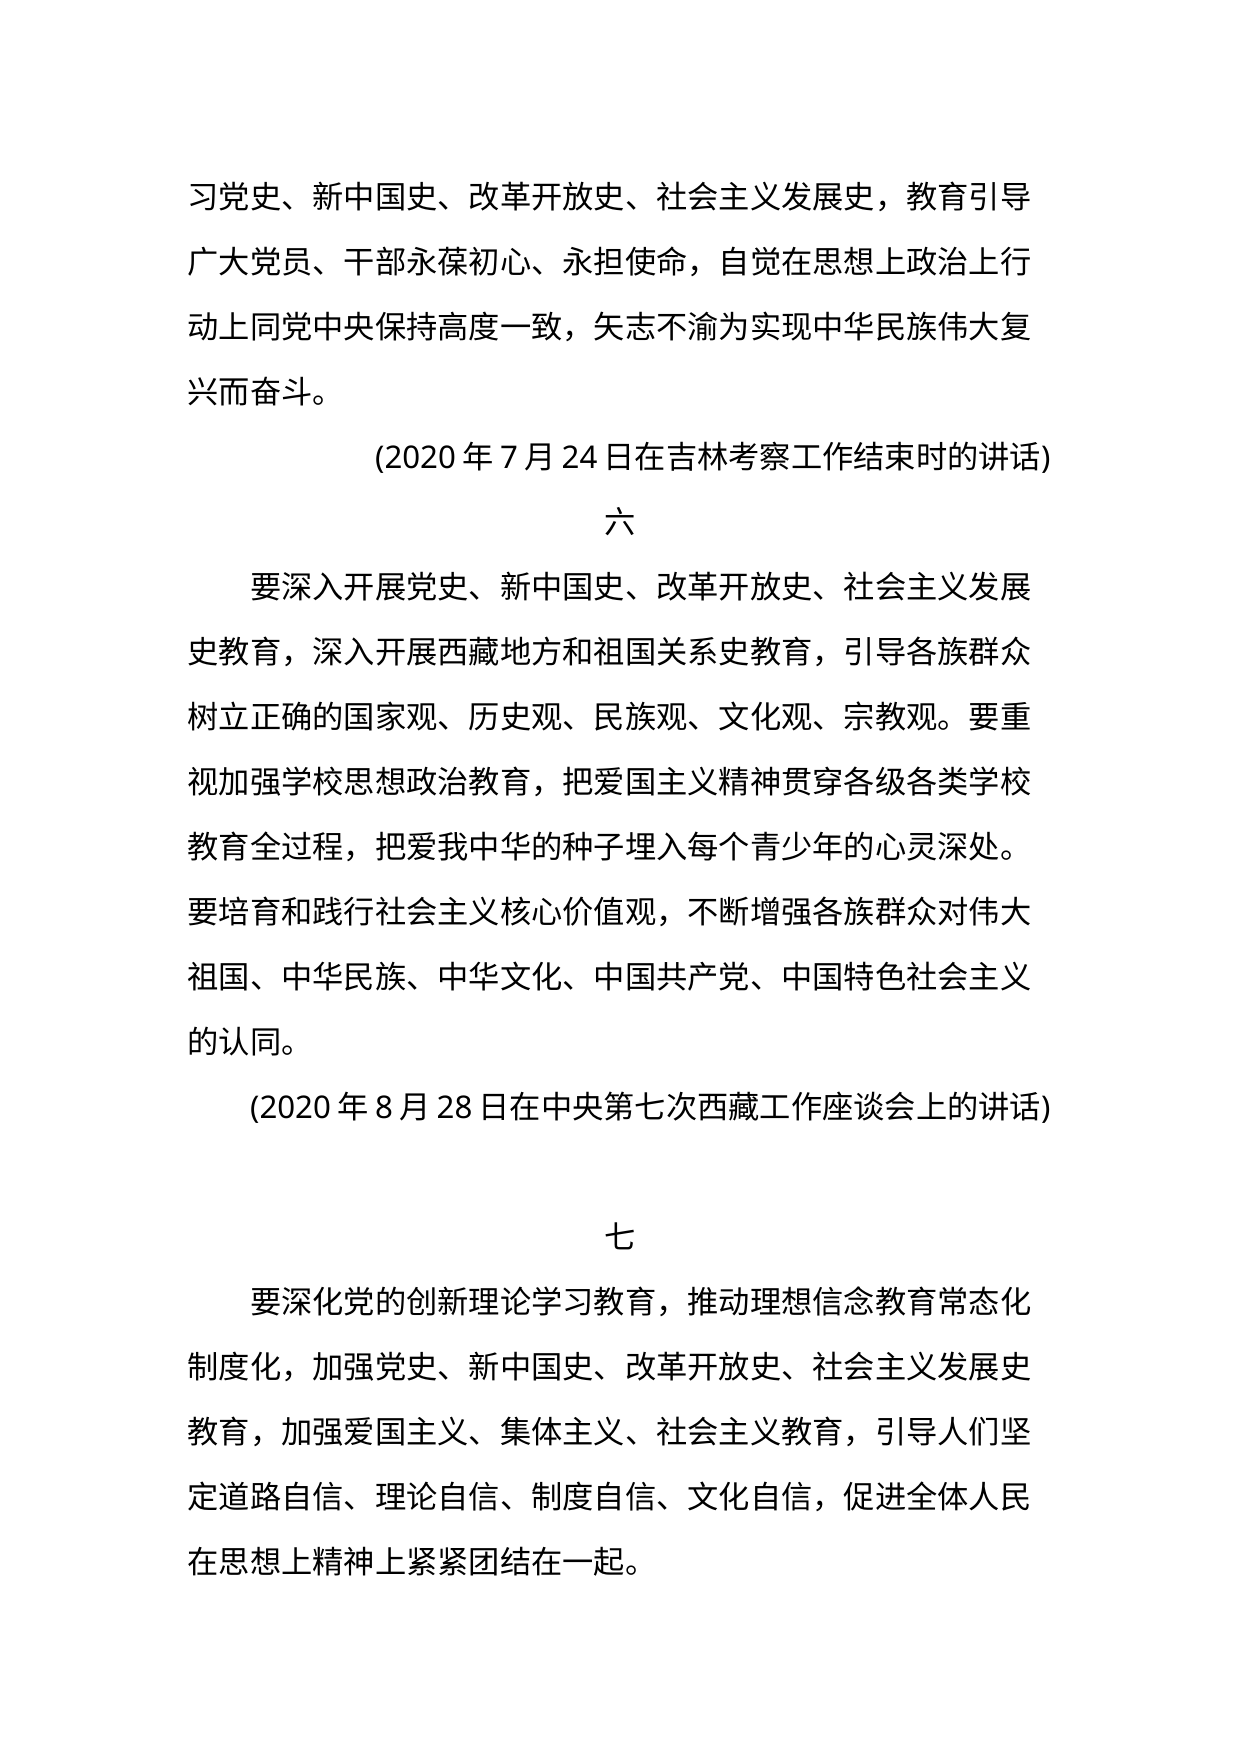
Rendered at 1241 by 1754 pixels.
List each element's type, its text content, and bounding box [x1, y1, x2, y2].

text (2020年7月24日在吉林考察工作结束时的讲话) [187, 422, 1053, 487]
text 六 [187, 487, 1053, 552]
text 要深化党的创新理论学习教育，推动理想信念教育常态化制度化，加强党史、新中国史、改革开放史、社会主义发展史教育，加强爱国主义、集体主义、社会主义教育，引导人们坚定道路自信、理论自信、制度自信、文化自信，促进全体人民在思想上精神上紧紧团结在一起。 [187, 1267, 1053, 1592]
text (2020年8月28日在中央第七次西藏工作座谈会上的讲话) [187, 1072, 1053, 1137]
text 七 [187, 1202, 1053, 1267]
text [187, 162, 1053, 422]
text 要深入开展党史、新中国史、改革开放史、社会主义发展史教育，深入开展西藏地方和祖国关系史教育，引导各族群众树立正确的国家观、历史观、民族观、文化观、宗教观。要重视加强学校思想政治教育，把爱国主义精神贯穿各级各类学校教育全过程，把爱我中华的种子埋入每个青少年的心灵深处。要培育和践行社会主义核心价值观，不断增强各族群众对伟大祖国、中华民族、中华文化、中国共产党、中国特色社会主义的认同。 [187, 552, 1053, 1072]
